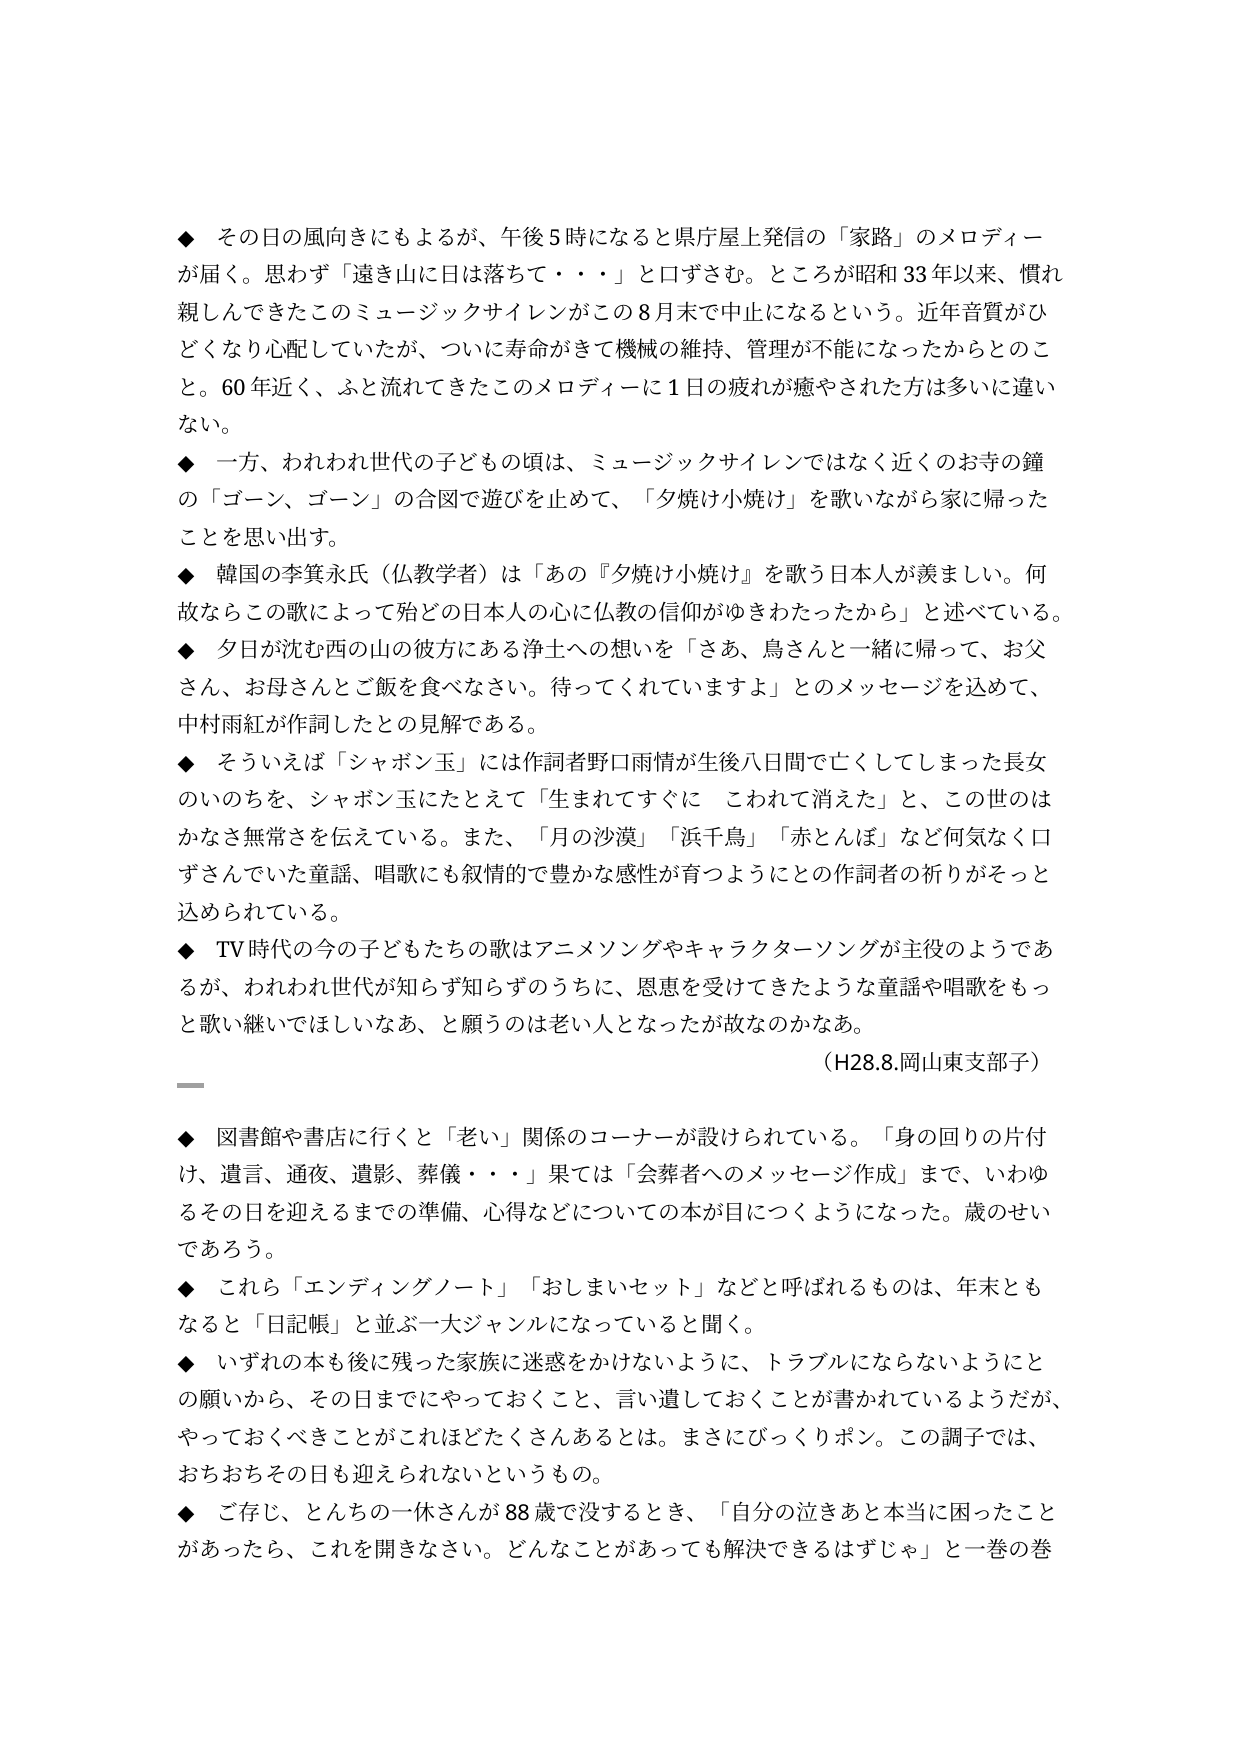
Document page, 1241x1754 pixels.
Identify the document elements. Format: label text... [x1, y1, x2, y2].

text ◆ いずれの本も後に残った家族に迷惑をかけないように、トラブルにならないようにとの願いから、その日までにやっておくこと、言い遺しておくことが書かれているようだが、やっておくべきことがこれほどたくさんあるとは。まさにびっくりポン。この調子では、おちおちその日も迎えられないというもの。 [177, 1342, 1063, 1492]
text ◆ 図書館や書店に行くと「老い」関係のコーナーが設けられている。「身の回りの片付け、遺言、通夜、遺影、葬儀・・・」果ては「会葬者へのメッセージ作成」まで、いわゆるその日を迎えるまでの準備、心得などについての本が目につくようになった。歳のせいであろう。 [177, 1117, 1063, 1267]
text ◆ 夕日が沈む西の山の彼方にある浄土への想いを「さあ、鳥さんと一緒に帰って、お父さん、お母さんとご飯を食べなさい。待ってくれていますよ」とのメッセージを込めて、中村雨紅が作詞したとの見解である。 [177, 629, 1063, 742]
text ◆ これら「エンディングノート」「おしまいセット」などと呼ばれるものは、年末ともなると「日記帳」と並ぶ一大ジャンルになっていると聞く。 [177, 1267, 1063, 1342]
text ◆ 韓国の李箕永氏（仏教学者）は「あの『夕焼け小焼け』を歌う日本人が羨ましい。何故ならこの歌によって殆どの日本人の心に仏教の信仰がゆきわたったから」と述べている。 [177, 554, 1063, 629]
text （H28.8.岡山東支部子） [177, 1042, 1063, 1079]
text ◆ TV時代の今の子どもたちの歌はアニメソングやキャラクターソングが主役のようであるが、われわれ世代が知らず知らずのうちに、恩恵を受けてきたような童謡や唱歌をもっと歌い継いでほしいなあ、と願うのは老い人となったが故なのかなあ。 [177, 929, 1063, 1042]
text ◆ その日の風向きにもよるが、午後5時になると県庁屋上発信の「家路」のメロディーが届く。思わず「遠き山に日は落ちて・・・」と口ずさむ。ところが昭和33年以来、慣れ親しんできたこのミュージックサイレンがこの8月末で中止になるという。近年音質がひどくなり心配していたが、ついに寿命がきて機械の維持、管理が不能になったからとのこと。60年近く、ふと流れてきたこのメロディーに1日の疲れが癒やされた方は多いに違いない。 [177, 217, 1063, 442]
text ◆ そういえば「シャボン玉」には作詞者野口雨情が生後八日間で亡くしてしまった長女のいのちを、シャボン玉にたとえて「生まれてすぐに こわれて消えた」と、この世のはかなさ無常さを伝えている。また、「月の沙漠」「浜千鳥」「赤とんぼ」など何気なく口ずさんでいた童謡、唱歌にも叙情的で豊かな感性が育つようにとの作詞者の祈りがそっと込められている。 [177, 742, 1063, 929]
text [177, 1492, 1063, 1567]
text ◆ 一方、われわれ世代の子どもの頃は、ミュージックサイレンではなく近くのお寺の鐘の「ゴーン、ゴーン」の合図で遊びを止めて、「夕焼け小焼け」を歌いながら家に帰ったことを思い出す。 [177, 442, 1063, 554]
